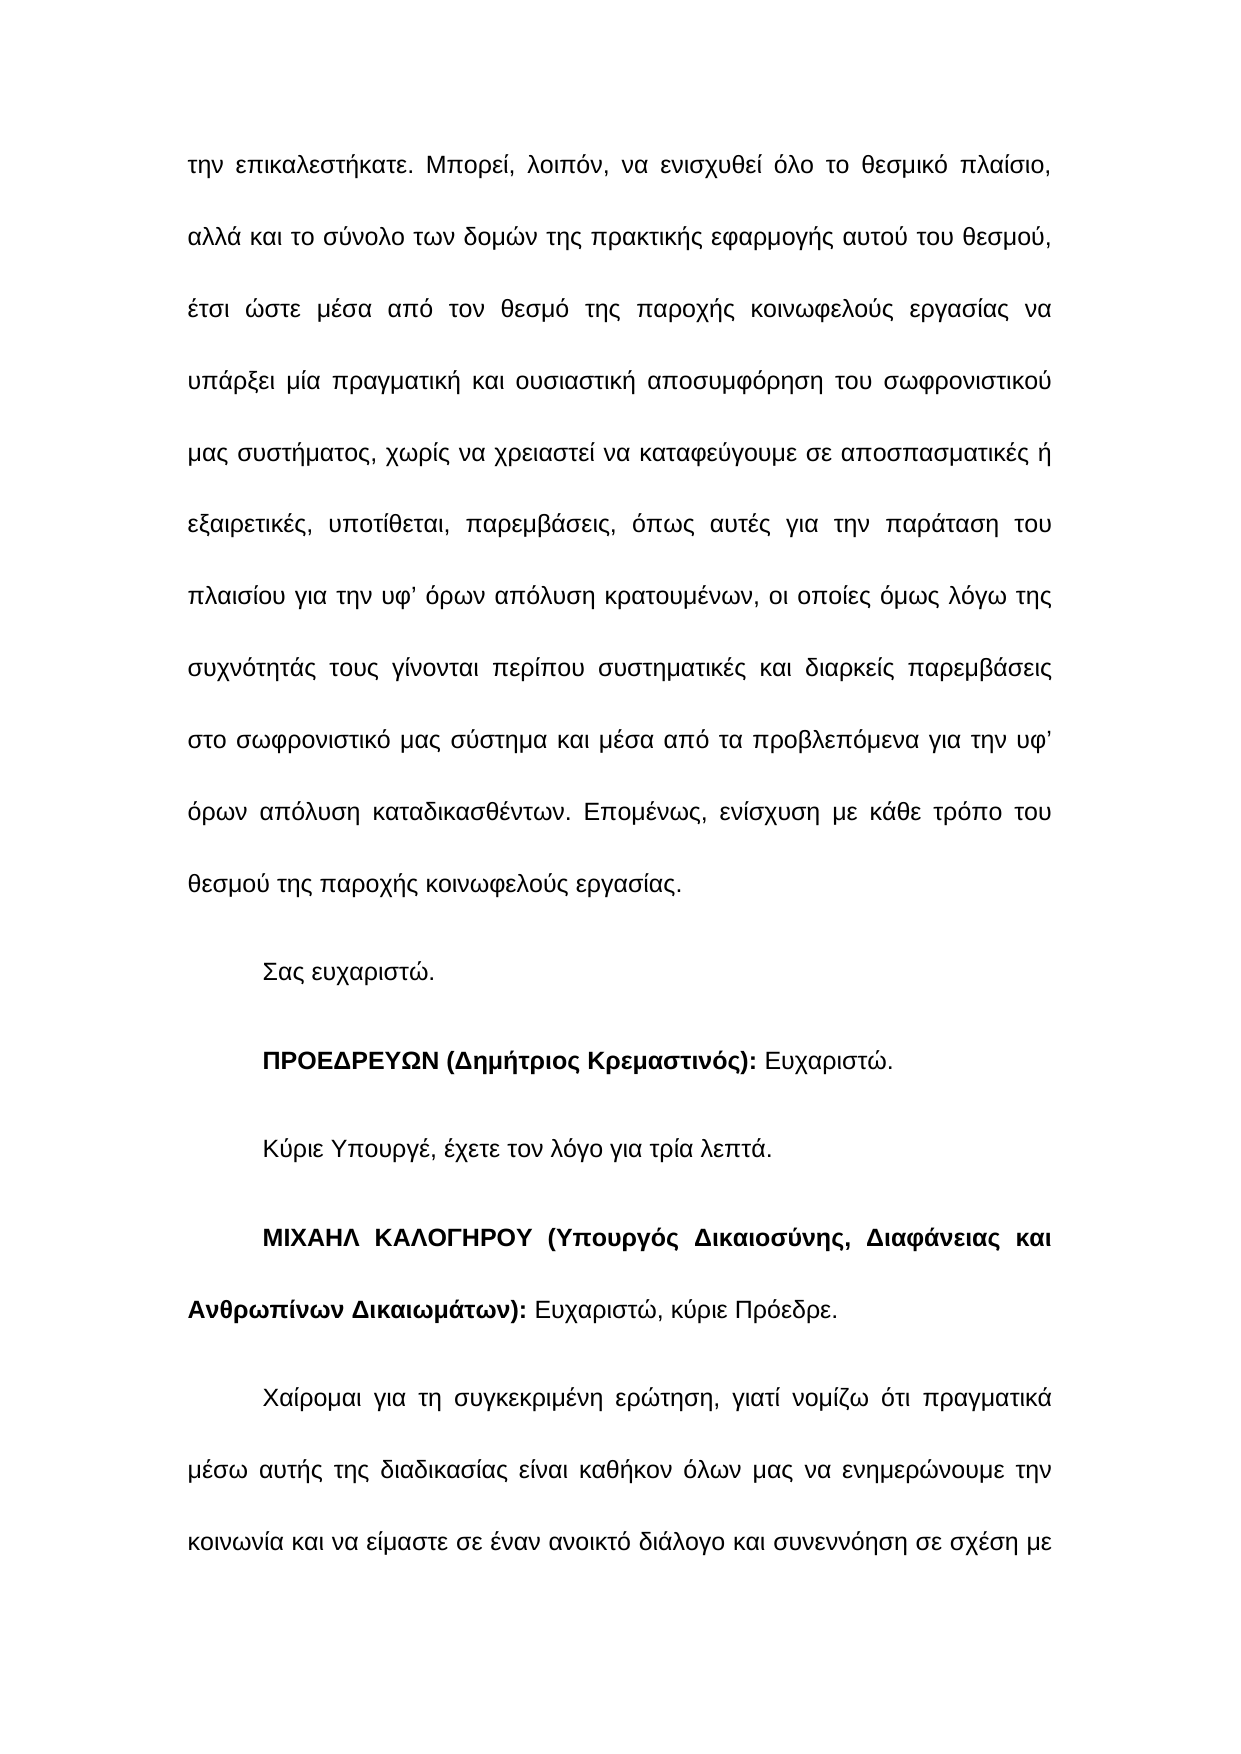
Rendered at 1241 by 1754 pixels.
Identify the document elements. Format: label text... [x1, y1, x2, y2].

text Σας ευχαριστώ. [187, 957, 1053, 986]
text Κύριε Υπουργέ, έχετε τον λόγο για τρία λεπτά. [187, 1134, 1053, 1163]
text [187, 1383, 1053, 1556]
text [187, 150, 1053, 897]
text ΠΡΟΕΔΡΕΥΩΝ (Δημήτριος Κρεμαστινός): Ευχαριστώ. [187, 1046, 1053, 1074]
text ΜΙΧΑΗΛ ΚΑΛΟΓΗΡΟΥ (Υπουργός Δικαιοσύνης, Διαφάνειας και Ανθρωπίνων Δικαιωμάτων): Ευχαριστώ, κύριε Πρόεδρε. [187, 1223, 1053, 1323]
